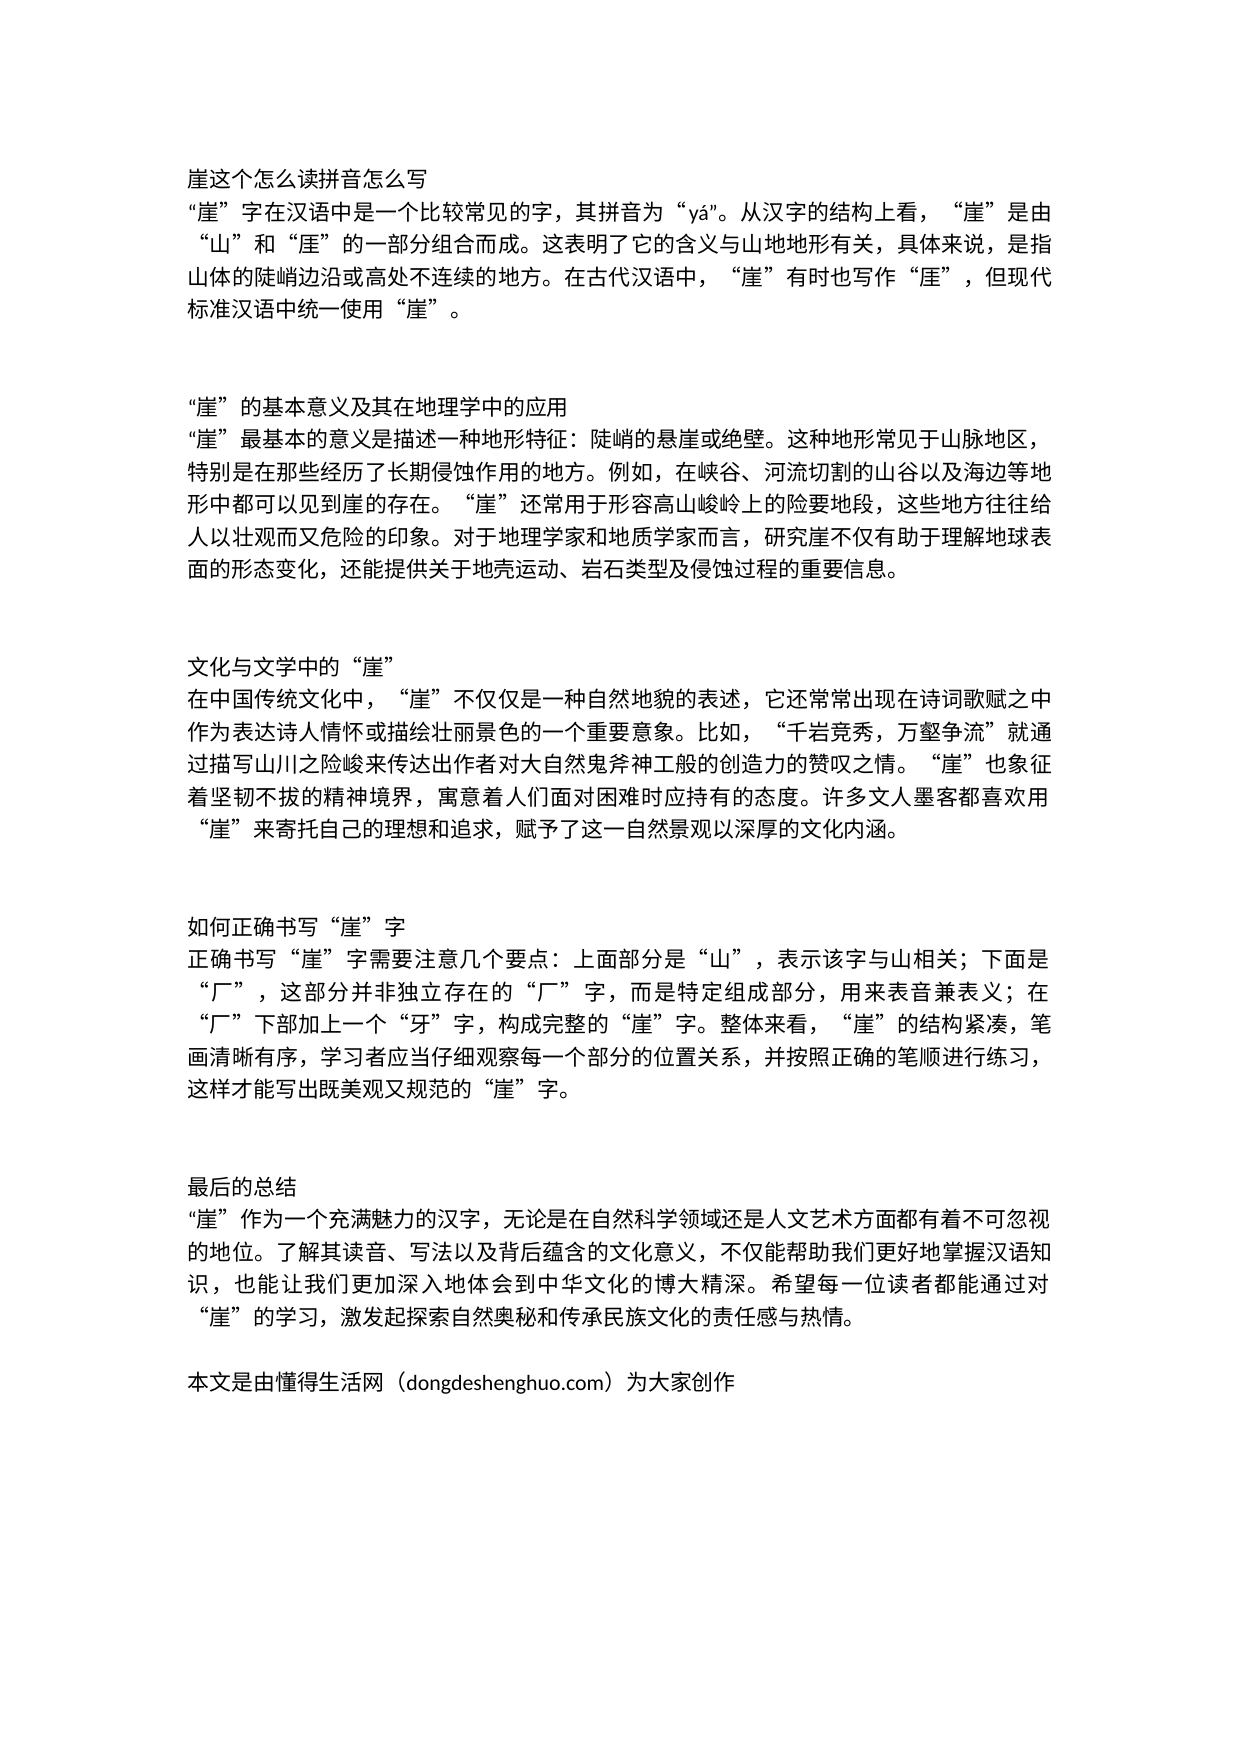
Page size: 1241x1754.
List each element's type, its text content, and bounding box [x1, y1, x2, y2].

text “崖”字在汉语中是一个比较常见的字，其拼音为“yá”。从汉字的结构上看，“崖”是由“山”和“厓”的一部分组合而成。这表明了它的含义与山地地形有关，具体来说，是指山体的陡峭边沿或高处不连续的地方。在古代汉语中，“崖”有时也写作“厓”，但现代标准汉语中统一使用“崖”。 [187, 194, 1053, 324]
text 如何正确书写“崖”字 [187, 909, 1053, 942]
text 最后的总结 [187, 1169, 1053, 1202]
text 崖这个怎么读拼音怎么写 [187, 162, 1053, 194]
text 在中国传统文化中，“崖”不仅仅是一种自然地貌的表述，它还常常出现在诗词歌赋之中，作为表达诗人情怀或描绘壮丽景色的一个重要意象。比如，“千岩竞秀，万壑争流”就通过描写山川之险峻来传达出作者对大自然鬼斧神工般的创造力的赞叹之情。“崖”也象征着坚韧不拔的精神境界，寓意着人们面对困难时应持有的态度。许多文人墨客都喜欢用“崖”来寄托自己的理想和追求，赋予了这一自然景观以深厚的文化内涵。 [187, 682, 1053, 844]
text 正确书写“崖”字需要注意几个要点：上面部分是“山”，表示该字与山相关；下面是“厂”，这部分并非独立存在的“厂”字，而是特定组成部分，用来表音兼表义；在“厂”下部加上一个“牙”字，构成完整的“崖”字。整体来看，“崖”的结构紧凑，笔画清晰有序，学习者应当仔细观察每一个部分的位置关系，并按照正确的笔顺进行练习，这样才能写出既美观又规范的“崖”字。 [187, 942, 1053, 1104]
text 文化与文学中的“崖” [187, 649, 1053, 682]
text “崖”作为一个充满魅力的汉字，无论是在自然科学领域还是人文艺术方面都有着不可忽视的地位。了解其读音、写法以及背后蕴含的文化意义，不仅能帮助我们更好地掌握汉语知识，也能让我们更加深入地体会到中华文化的博大精深。希望每一位读者都能通过对“崖”的学习，激发起探索自然奥秘和传承民族文化的责任感与热情。 [187, 1202, 1053, 1332]
text 本文是由懂得生活网（dongdeshenghuo.com）为大家创作 [187, 1364, 1053, 1397]
text “崖”最基本的意义是描述一种地形特征：陡峭的悬崖或绝壁。这种地形常见于山脉地区，特别是在那些经历了长期侵蚀作用的地方。例如，在峡谷、河流切割的山谷以及海边等地形中都可以见到崖的存在。“崖”还常用于形容高山峻岭上的险要地段，这些地方往往给人以壮观而又危险的印象。对于地理学家和地质学家而言，研究崖不仅有助于理解地球表面的形态变化，还能提供关于地壳运动、岩石类型及侵蚀过程的重要信息。 [187, 422, 1053, 584]
text “崖”的基本意义及其在地理学中的应用 [187, 389, 1053, 422]
